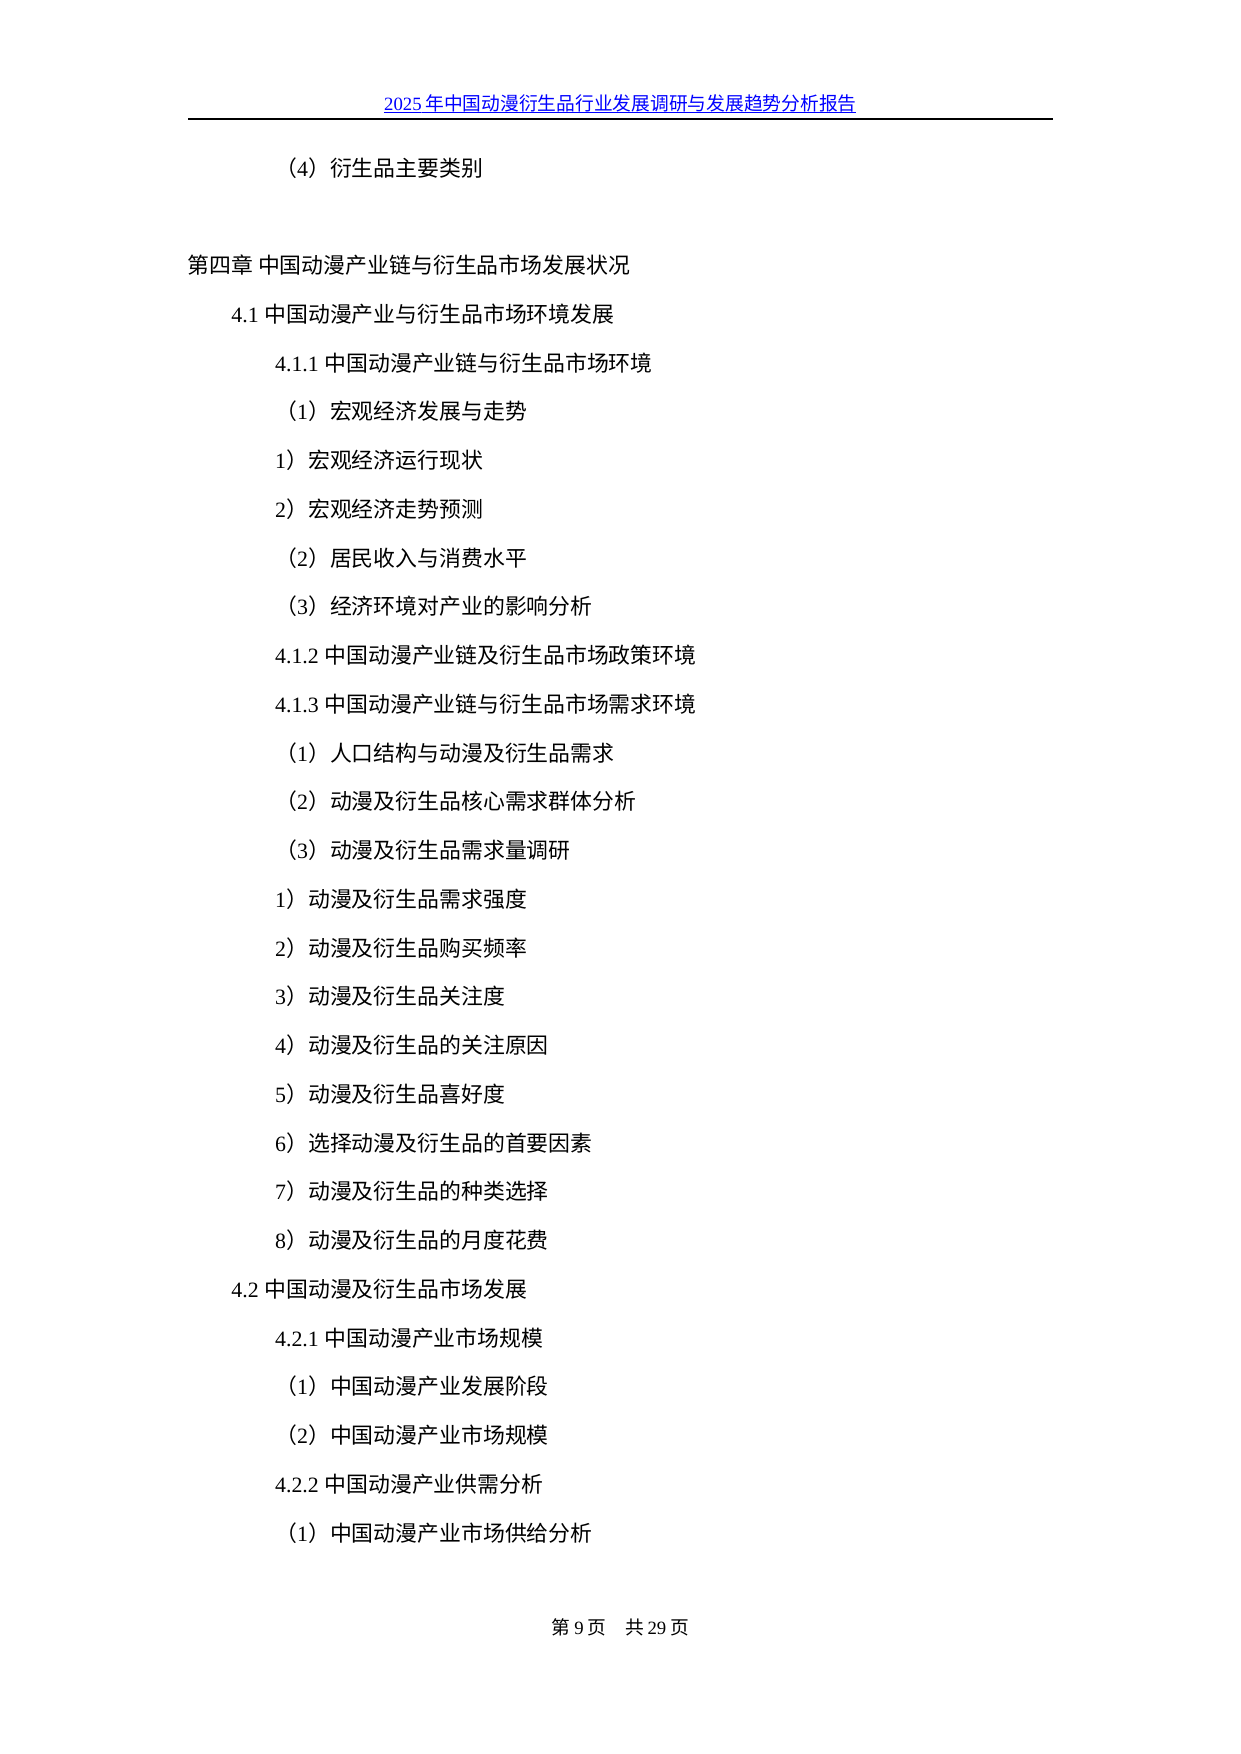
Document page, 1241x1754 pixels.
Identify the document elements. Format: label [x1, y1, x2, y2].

text [187, 150, 1053, 1548]
